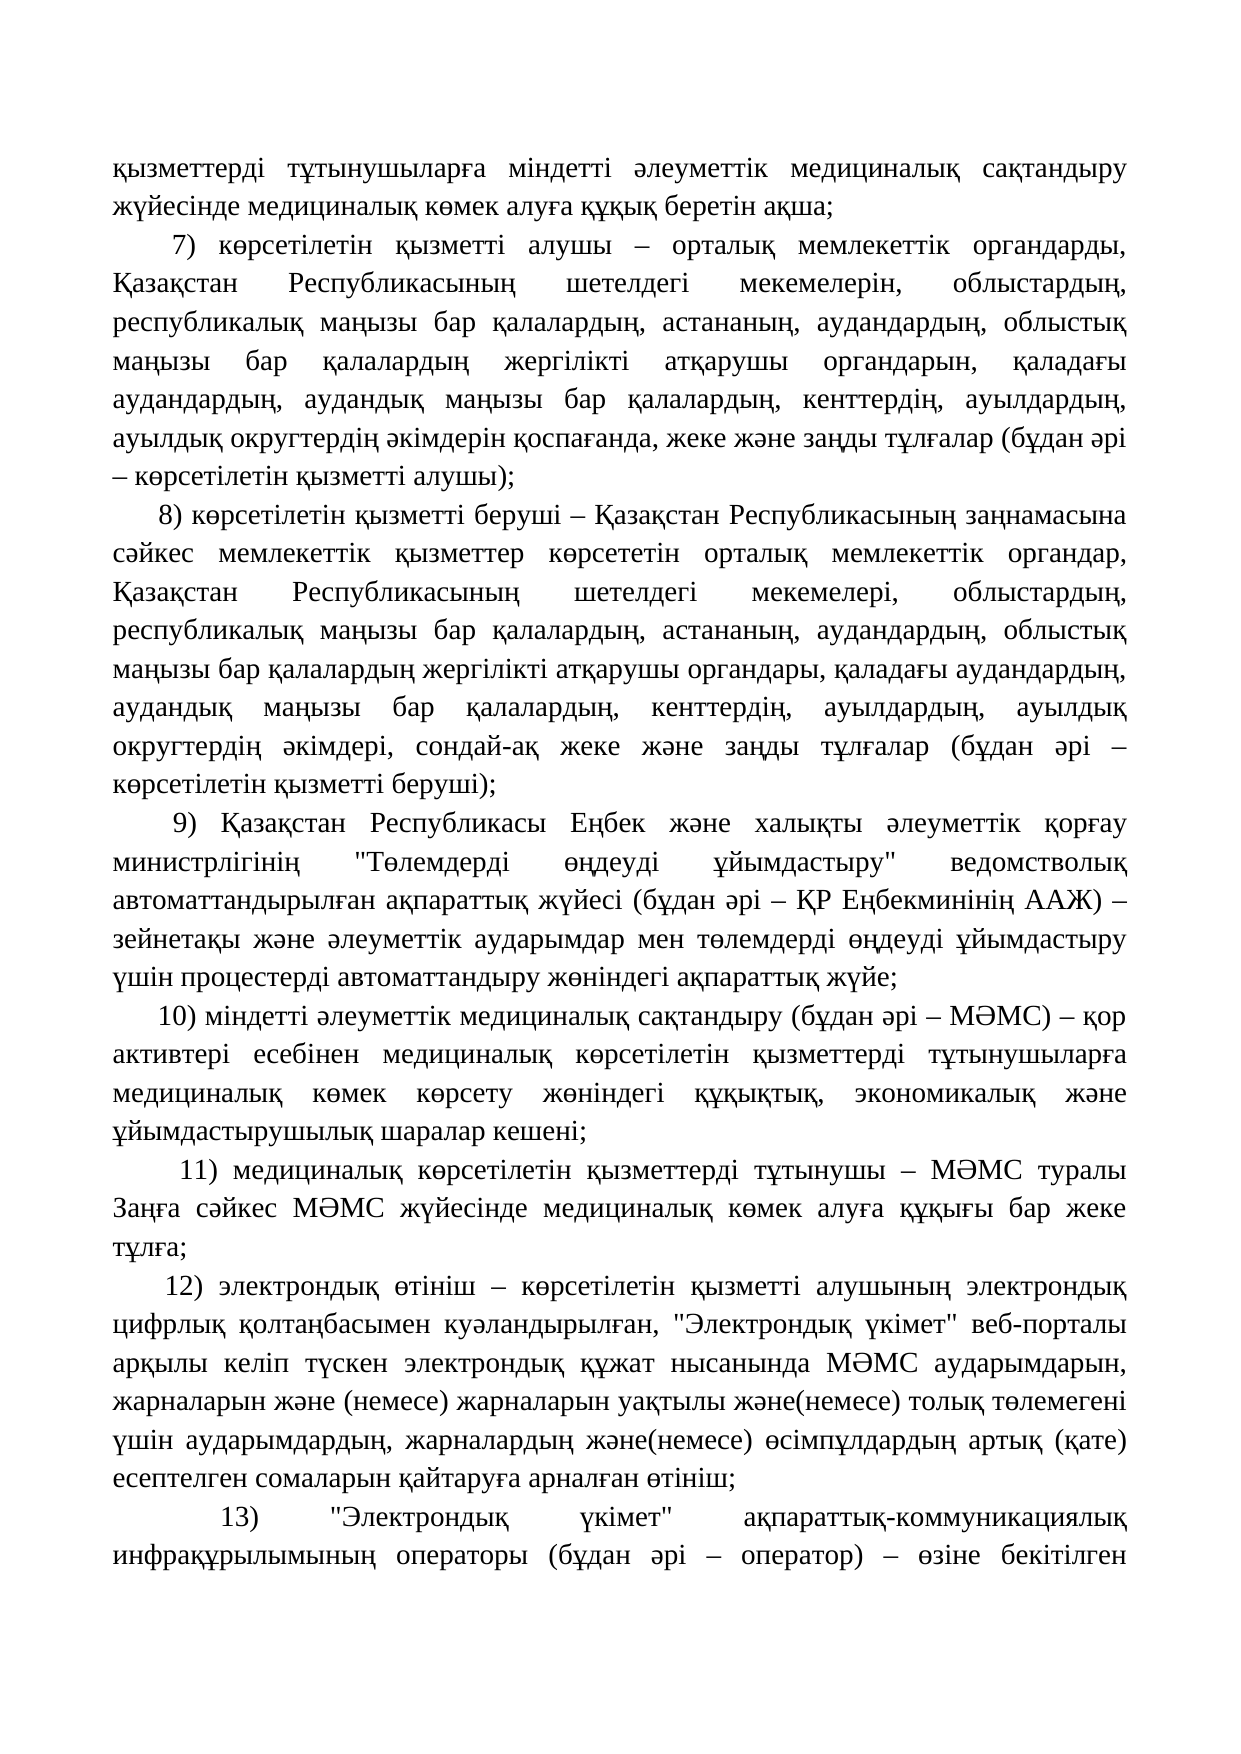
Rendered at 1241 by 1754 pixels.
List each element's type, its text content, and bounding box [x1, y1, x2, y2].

text 7) көрсетілетін қызметті алушы – орталық мемлекеттік органдарды, Қазақстан Республикасының шетелдегі мекемелерін, облыстардың, республикалық маңызы бар қалалардың, астананың, аудандардың, облыстық маңызы бар қалалардың жергілікті атқарушы органдарын, қаладағы аудандардың, аудандық маңызы бар қалалардың, кенттердің, ауылдардың, ауылдық округтердің әкімдерін қоспағанда, жеке және заңды тұлғалар (бұдан әрі – көрсетілетін қызметті алушы); [112, 227, 1128, 492]
text 9) Қазақстан Республикасы Еңбек және халықты әлеуметтік қорғау министрлігінің "Төлемдерді өңдеуді ұйымдастыру" ведомстволық автоматтандырылған ақпараттық жүйесі (бұдан әрі – ҚР Еңбекминінің ААЖ) – зейнетақы және әлеуметтік аударымдар мен төлемдерді өңдеуді ұйымдастыру үшін процестерді автоматтандыру жөніндегі ақпараттық жүйе; [112, 805, 1128, 993]
text 11) медициналық көрсетілетін қызметтерді тұтынушы – МӘМС туралы Заңға сәйкес МӘМС жүйесінде медициналық көмек алуға құқығы бар жеке тұлға; [112, 1152, 1128, 1263]
text 10) міндетті әлеуметтік медициналық сақтандыру (бұдан әрі – МӘМС) – қор активтері есебінен медициналық көрсетілетін қызметтерді тұтынушыларға медициналық көмек көрсету жөніндегі құқықтық, экономикалық және ұйымдастырушылық шаралар кешені; [112, 998, 1128, 1147]
text 12) электрондық өтініш – көрсетілетін қызметті алушының электрондық цифрлық қолтаңбасымен куәландырылған, "Электрондық үкімет" веб-порталы арқылы келіп түскен электрондық құжат нысанында МӘМС аударымдарын, жарналарын және (немесе) жарналарын уақтылы және(немесе) толық төлемегені үшін аударымдардың, жарналардың және(немесе) өсімпұлдардың артық (қате) есептелген сомаларын қайтаруға арналған өтініш; [112, 1268, 1128, 1494]
text 8) көрсетілетін қызметті беруші – Қазақстан Республикасының заңнамасына сәйкес мемлекеттік қызметтер көрсететін орталық мемлекеттік органдар, Қазақстан Республикасының шетелдегі мекемелері, облыстардың, республикалық маңызы бар қалалардың, астананың, аудандардың, облыстық маңызы бар қалалардың жергілікті атқарушы органдары, қаладағы аудандардың, аудандық маңызы бар қалалардың, кенттердің, ауылдардың, ауылдық округтердің әкімдері, сондай-ақ жеке және заңды тұлғалар (бұдан әрі – көрсетілетін қызметті беруші); [112, 497, 1128, 800]
